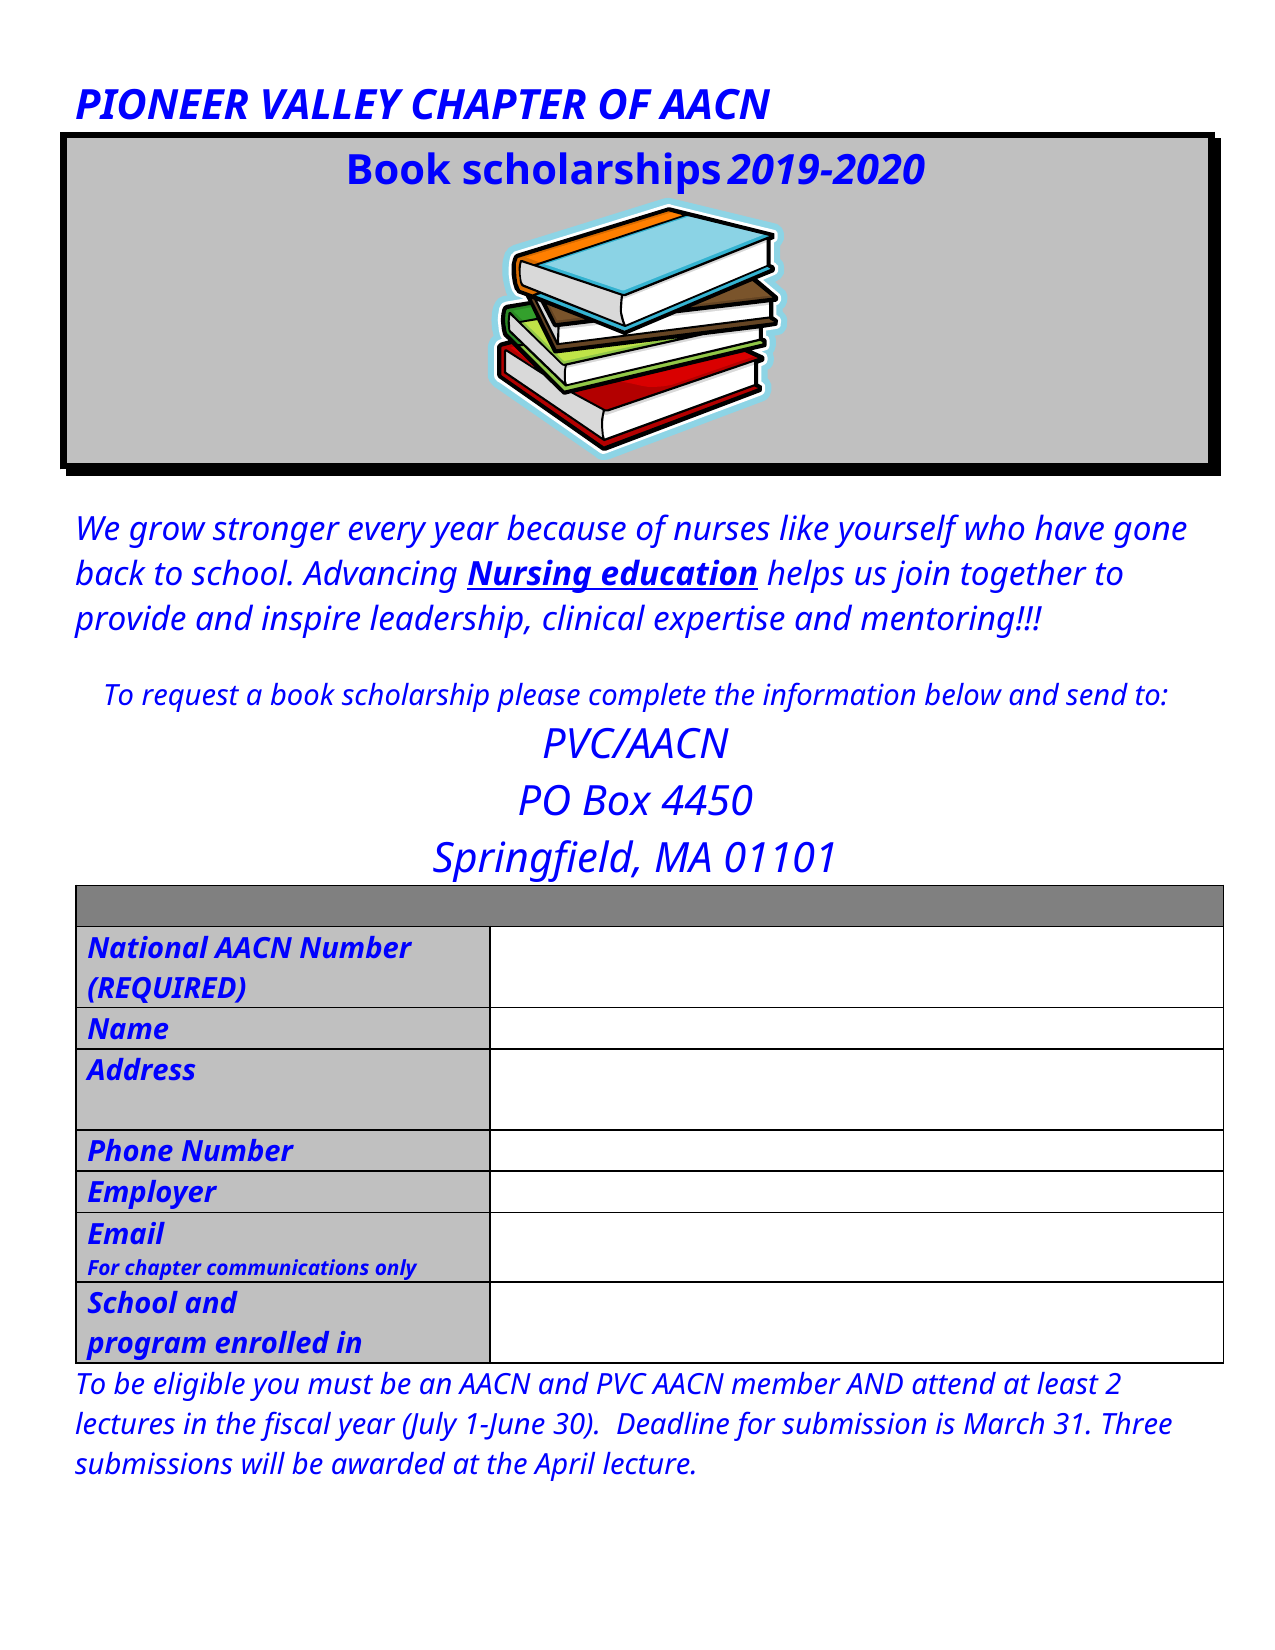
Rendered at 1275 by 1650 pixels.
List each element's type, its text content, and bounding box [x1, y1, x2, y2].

table_cell Address [77, 1050, 489, 1129]
table_cell [491, 1283, 1223, 1362]
text To be eligible you must be an AACN and PVC AACN member AND attend at least 2 lectures in the fiscal year (July 1-June 30). Deadline for submission is March 31. Three submissions will be awarded at the April lecture. [75, 1364, 1200, 1483]
table_cell Phone Number [77, 1131, 489, 1170]
table_cell [491, 927, 1223, 1007]
table_cell [491, 1172, 1223, 1211]
text PVC/AACN [75, 714, 1200, 771]
text Book scholarships 2019-2020 [67, 138, 1208, 188]
table_cell Name [77, 1008, 489, 1048]
text PO Box 4450 [75, 771, 1200, 828]
table_cell [491, 1008, 1223, 1048]
table_cell National AACN Number (REQUIRED) [77, 927, 489, 1007]
table_cell School and program enrolled in [77, 1283, 489, 1362]
table_cell Employer [77, 1172, 489, 1211]
table_header [77, 886, 1223, 926]
text We grow stronger every year because of nurses like yourself who have gone back to school. Advancing Nursing education helps us join together to provide and inspire leadership, clinical expertise and mentoring!!! [75, 504, 1200, 641]
text PIONEER VALLEY CHAPTER OF AACN [75, 75, 1200, 132]
text To request a book scholarship please complete the information below and send to: [75, 674, 1200, 714]
table_cell [491, 1213, 1223, 1281]
table_cell [491, 1050, 1223, 1129]
table_cell Email For chapter communications only [77, 1213, 489, 1281]
table_cell [491, 1131, 1223, 1170]
text Springfield, MA 01101 [75, 828, 1200, 884]
